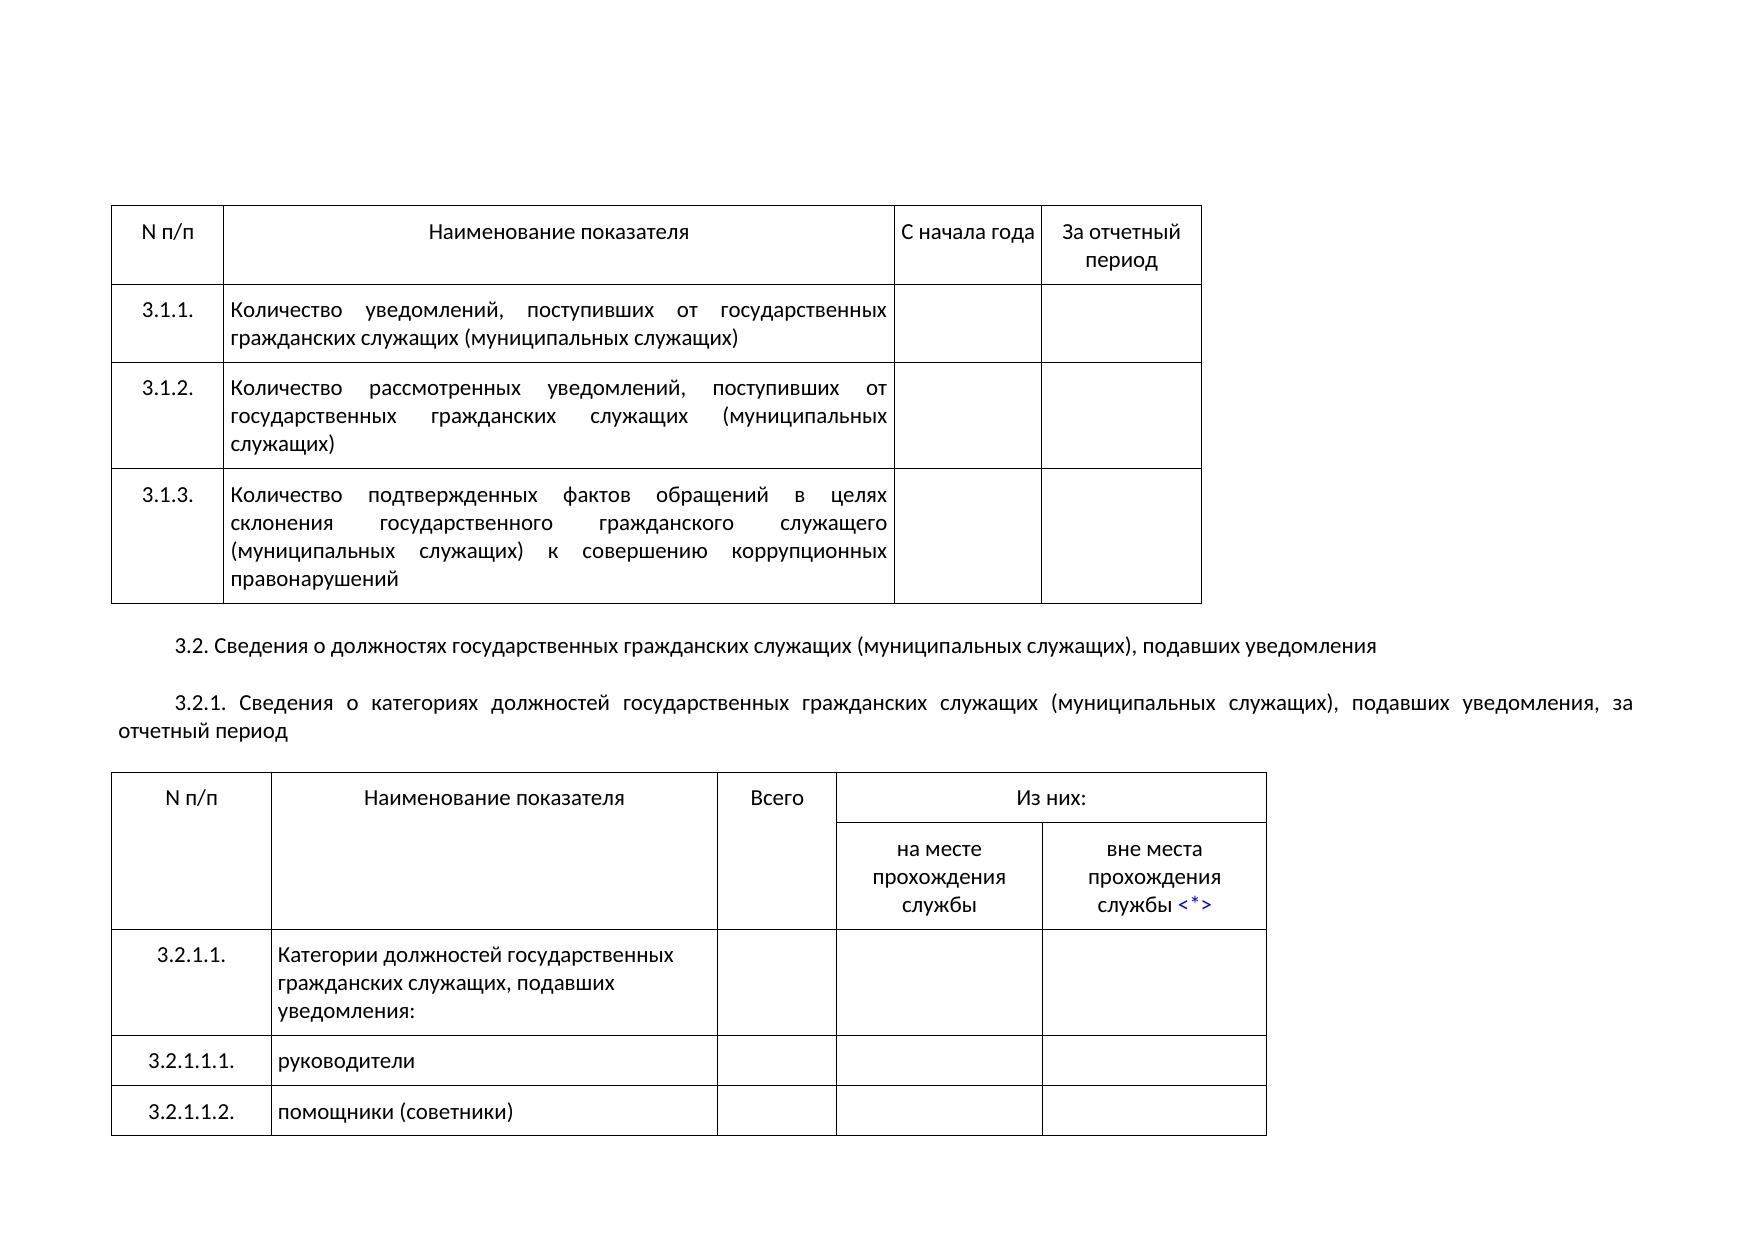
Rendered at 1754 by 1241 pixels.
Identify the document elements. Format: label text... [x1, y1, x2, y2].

table_cell 3.2.1.1.1. [112, 1036, 271, 1085]
table_cell 3.2.1.1. [112, 930, 271, 1035]
table_cell [1043, 1086, 1266, 1135]
table_cell помощники (советники) [272, 1086, 717, 1135]
table_header Наименование показателя [272, 773, 717, 928]
table_cell [1042, 363, 1201, 468]
table_header Всего [718, 773, 836, 928]
table_header N п/п [112, 773, 271, 928]
table_cell [895, 469, 1041, 603]
table_cell 3.1.2. [112, 363, 223, 468]
text 3.2.1. Сведения о категориях должностей государственных гражданских служащих (муниципальных служащих), подавших уведомления, за отчетный период [118, 688, 1636, 744]
table_cell [718, 1086, 836, 1135]
text 3.2. Сведения о должностях государственных гражданских служащих (муниципальных служащих), подавших уведомления [118, 632, 1636, 660]
table_cell Количество уведомлений, поступивших от государственных гражданских служащих (муниципальных служащих) [224, 285, 894, 362]
table_header Наименование показателя [224, 206, 894, 283]
table_cell [718, 1036, 836, 1085]
table_header Из них: [837, 773, 1266, 822]
table_header За отчетный период [1042, 206, 1201, 283]
table_cell 3.1.1. [112, 285, 223, 362]
table_cell на месте прохождения службы [837, 823, 1042, 928]
table_cell 3.2.1.1.2. [112, 1086, 271, 1135]
table_header N п/п [112, 206, 223, 283]
table_cell [1042, 469, 1201, 603]
table_cell [1043, 930, 1266, 1035]
table_cell [837, 930, 1042, 1035]
table_cell [895, 285, 1041, 362]
table_cell руководители [272, 1036, 717, 1085]
table_cell Количество рассмотренных уведомлений, поступивших от государственных гражданских служащих (муниципальных служащих) [224, 363, 894, 468]
table_cell [1042, 285, 1201, 362]
table_cell [837, 1086, 1042, 1135]
table_header С начала года [895, 206, 1041, 283]
table_cell [718, 930, 836, 1035]
table_cell [895, 363, 1041, 468]
table_cell [837, 1036, 1042, 1085]
table_cell Количество подтвержденных фактов обращений в целях склонения государственного гражданского служащего (муниципальных служащих) к совершению коррупционных правонарушений [224, 469, 894, 603]
table_cell 3.1.3. [112, 469, 223, 603]
table_cell Категории должностей государственных гражданских служащих, подавших уведомления: [272, 930, 717, 1035]
table_cell вне места прохождения службы <*> [1043, 823, 1266, 928]
table_cell [1043, 1036, 1266, 1085]
